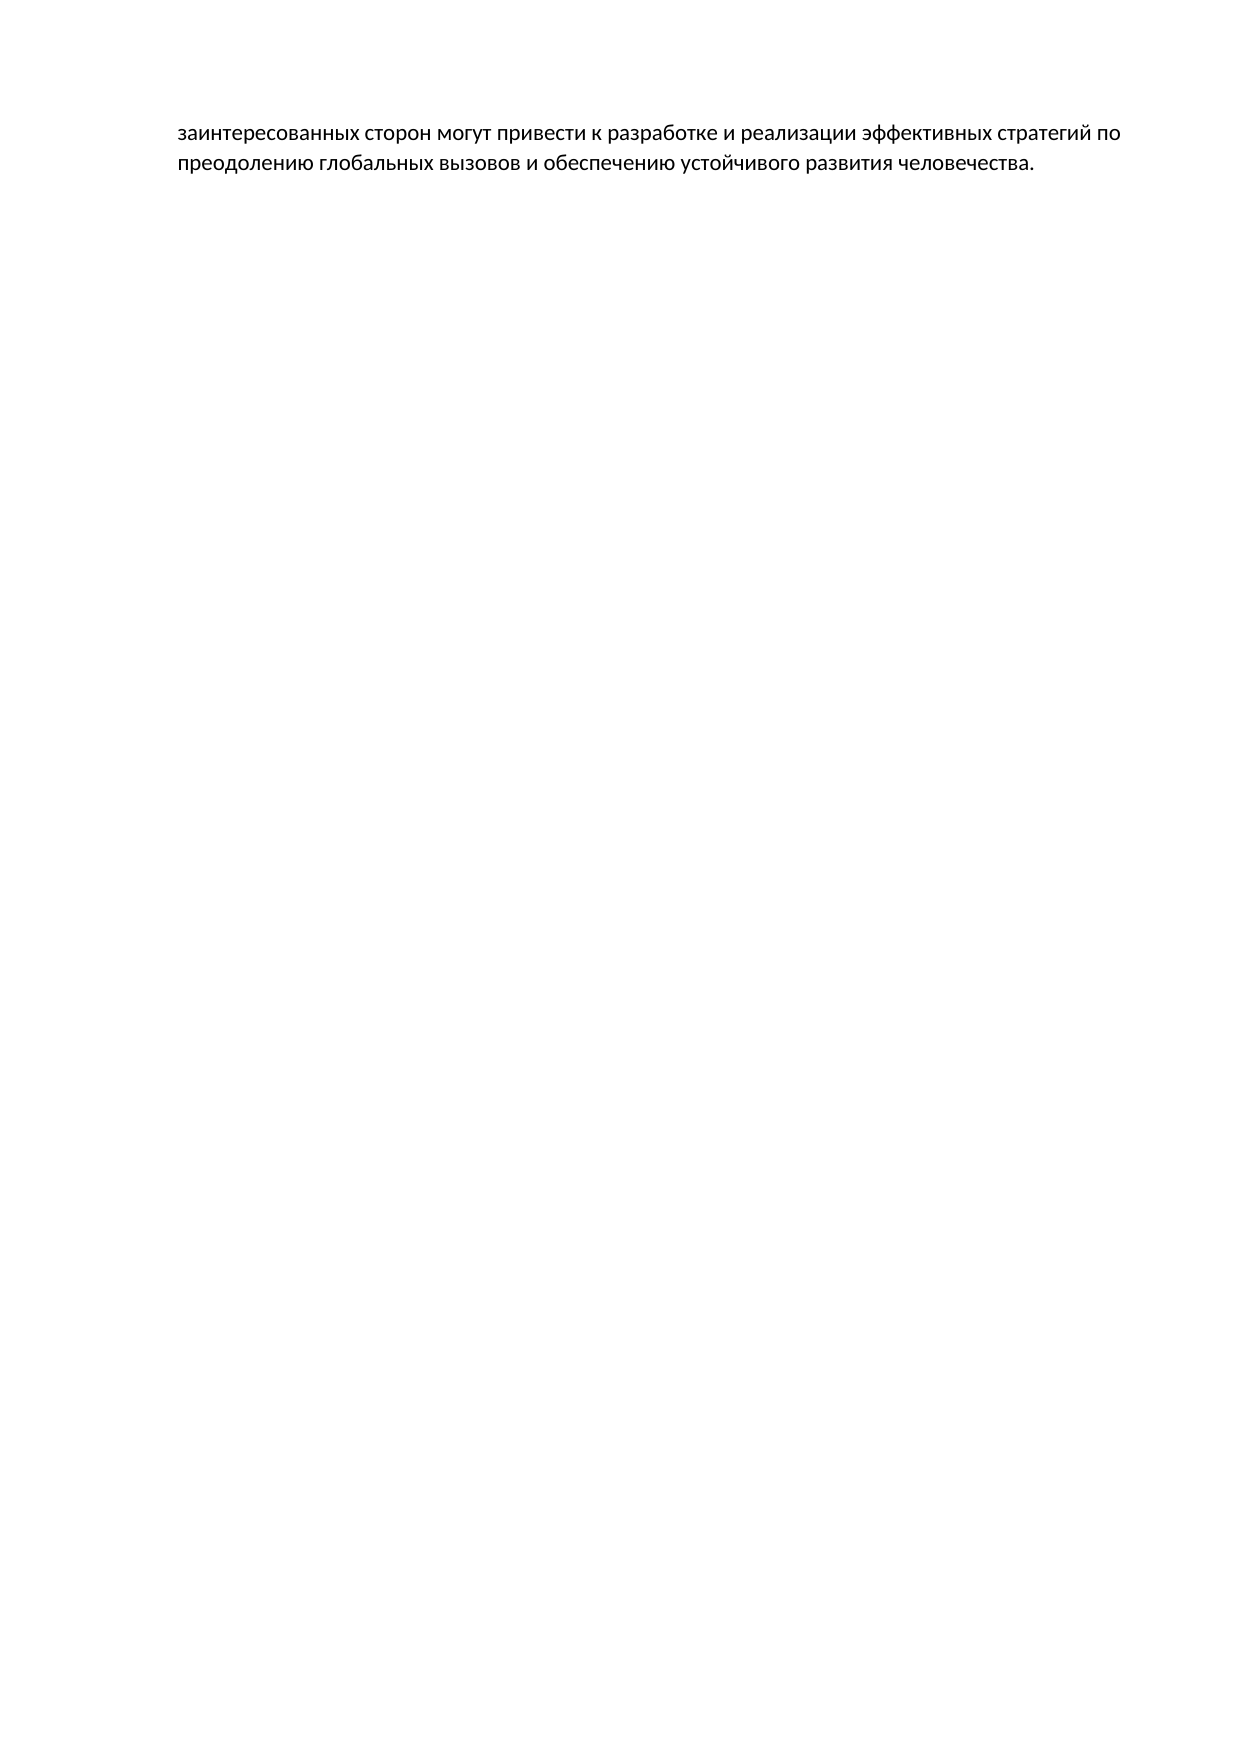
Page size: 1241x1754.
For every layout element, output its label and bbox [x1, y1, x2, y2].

text [177, 118, 1152, 176]
